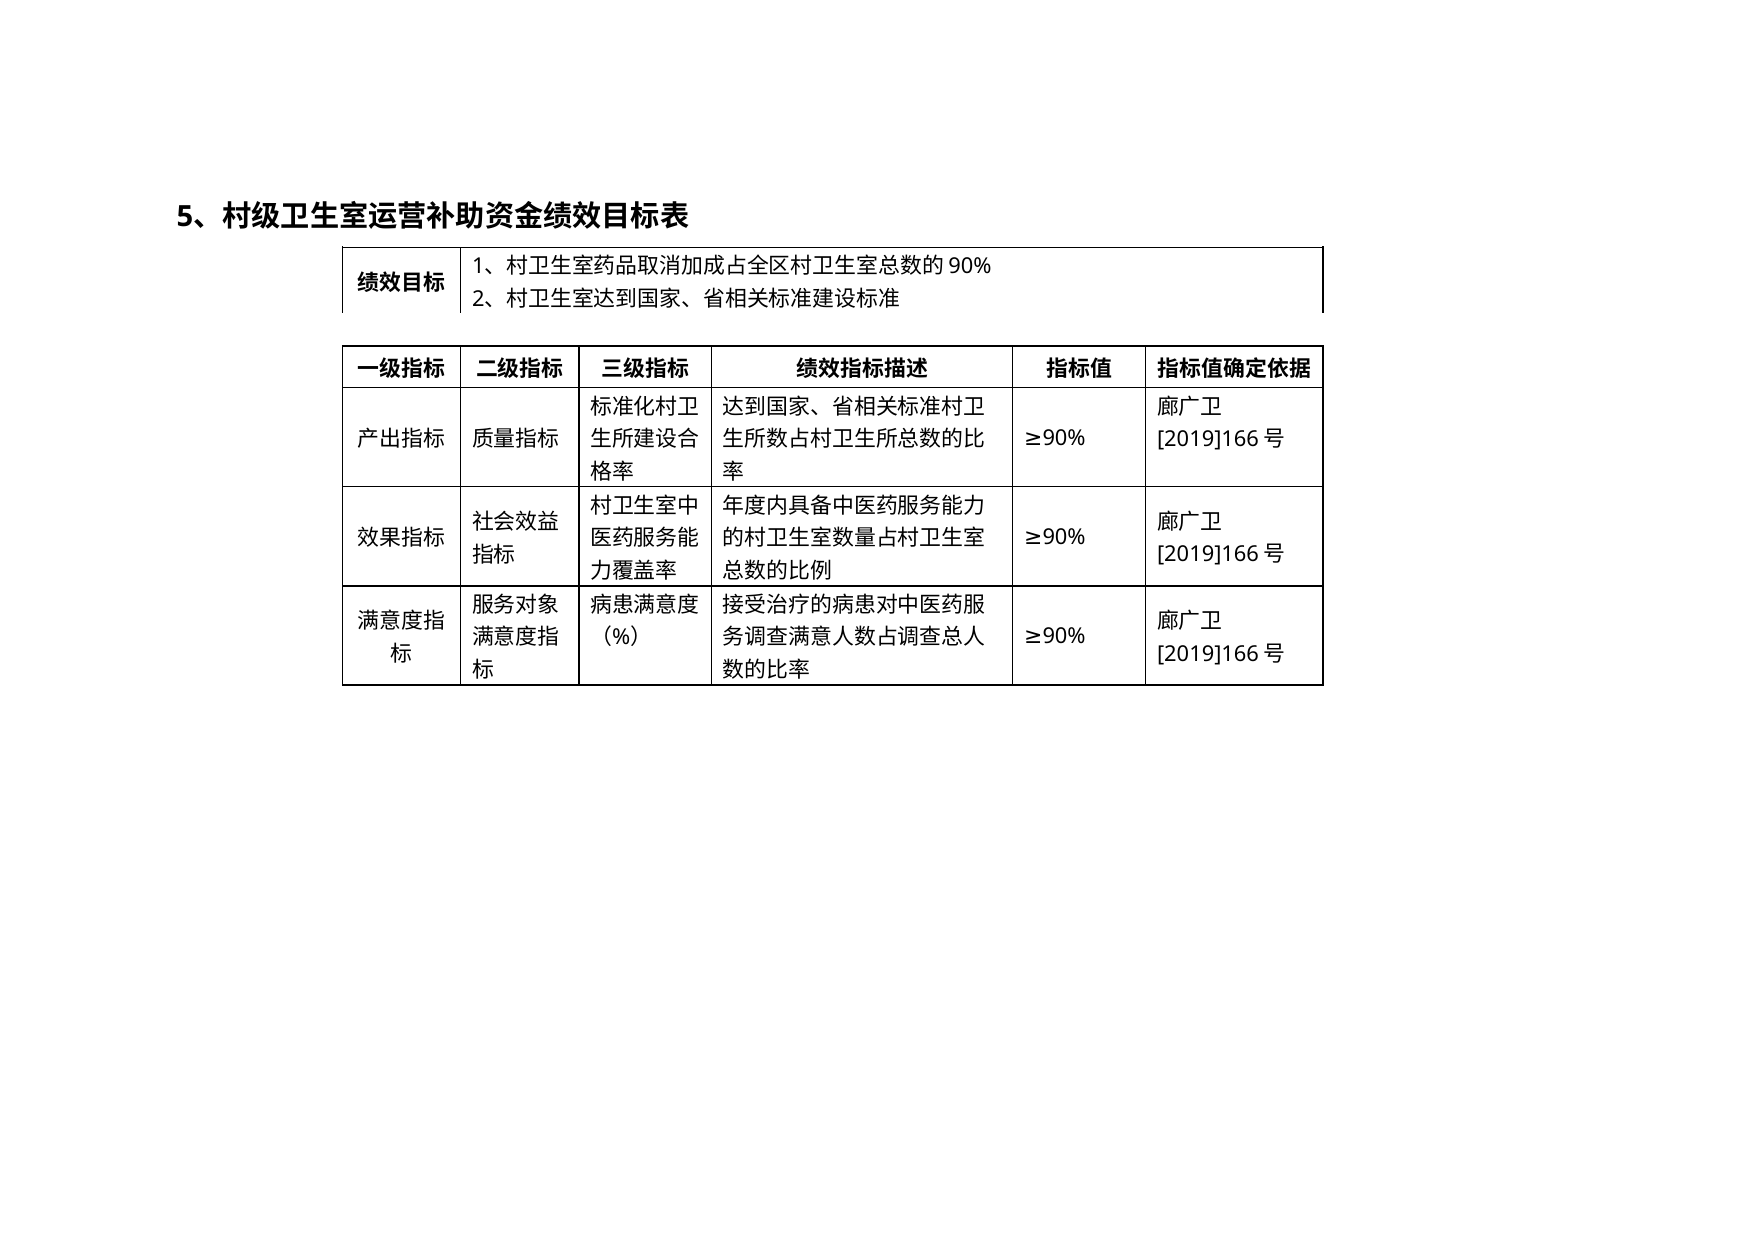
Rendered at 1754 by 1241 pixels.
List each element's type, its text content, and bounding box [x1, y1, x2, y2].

table_header 绩效指标描述 [712, 347, 1012, 387]
table_header 1、村卫生室药品取消加成占全区村卫生室总数的90% 2、村卫生室达到国家、省相关标准建设标准 [461, 248, 1322, 313]
table_cell 质量指标 [461, 388, 578, 486]
table_cell 产出指标 [343, 388, 460, 486]
table_cell 社会效益指标 [461, 487, 578, 585]
table_header 绩效目标 [343, 248, 460, 313]
table_cell 达到国家、省相关标准村卫生所数占村卫生所总数的比率 [712, 388, 1012, 486]
table_header 三级指标 [580, 347, 711, 387]
table_header 指标值 [1013, 347, 1145, 387]
table_cell 廊广卫[2019]166号 [1146, 388, 1322, 486]
table_header 指标值确定依据 [1146, 347, 1322, 387]
table_cell 年度内具备中医药服务能力的村卫生室数量占村卫生室总数的比例 [712, 487, 1012, 585]
table_cell 满意度指标 [343, 587, 460, 684]
table_header 二级指标 [461, 347, 578, 387]
table_cell 效果指标 [343, 487, 460, 585]
table_cell ≥90% [1013, 388, 1145, 486]
table_cell ≥90% [1013, 587, 1145, 684]
table_header 一级指标 [343, 347, 460, 387]
table_cell 村卫生室中医药服务能力覆盖率 [580, 487, 711, 585]
table_cell ≥90% [1013, 487, 1145, 585]
table_cell 标准化村卫生所建设合格率 [580, 388, 711, 486]
table_cell 廊广卫[2019]166号 [1146, 587, 1322, 684]
table_cell 接受治疗的病患对中医药服务调查满意人数占调查总人数的比率 [712, 587, 1012, 684]
table_cell 病患满意度（%） [580, 587, 711, 684]
table_cell 服务对象满意度指标 [461, 587, 578, 684]
text 5、村级卫生室运营补助资金绩效目标表 [118, 181, 1547, 246]
table_cell 廊广卫[2019]166号 [1146, 487, 1322, 585]
